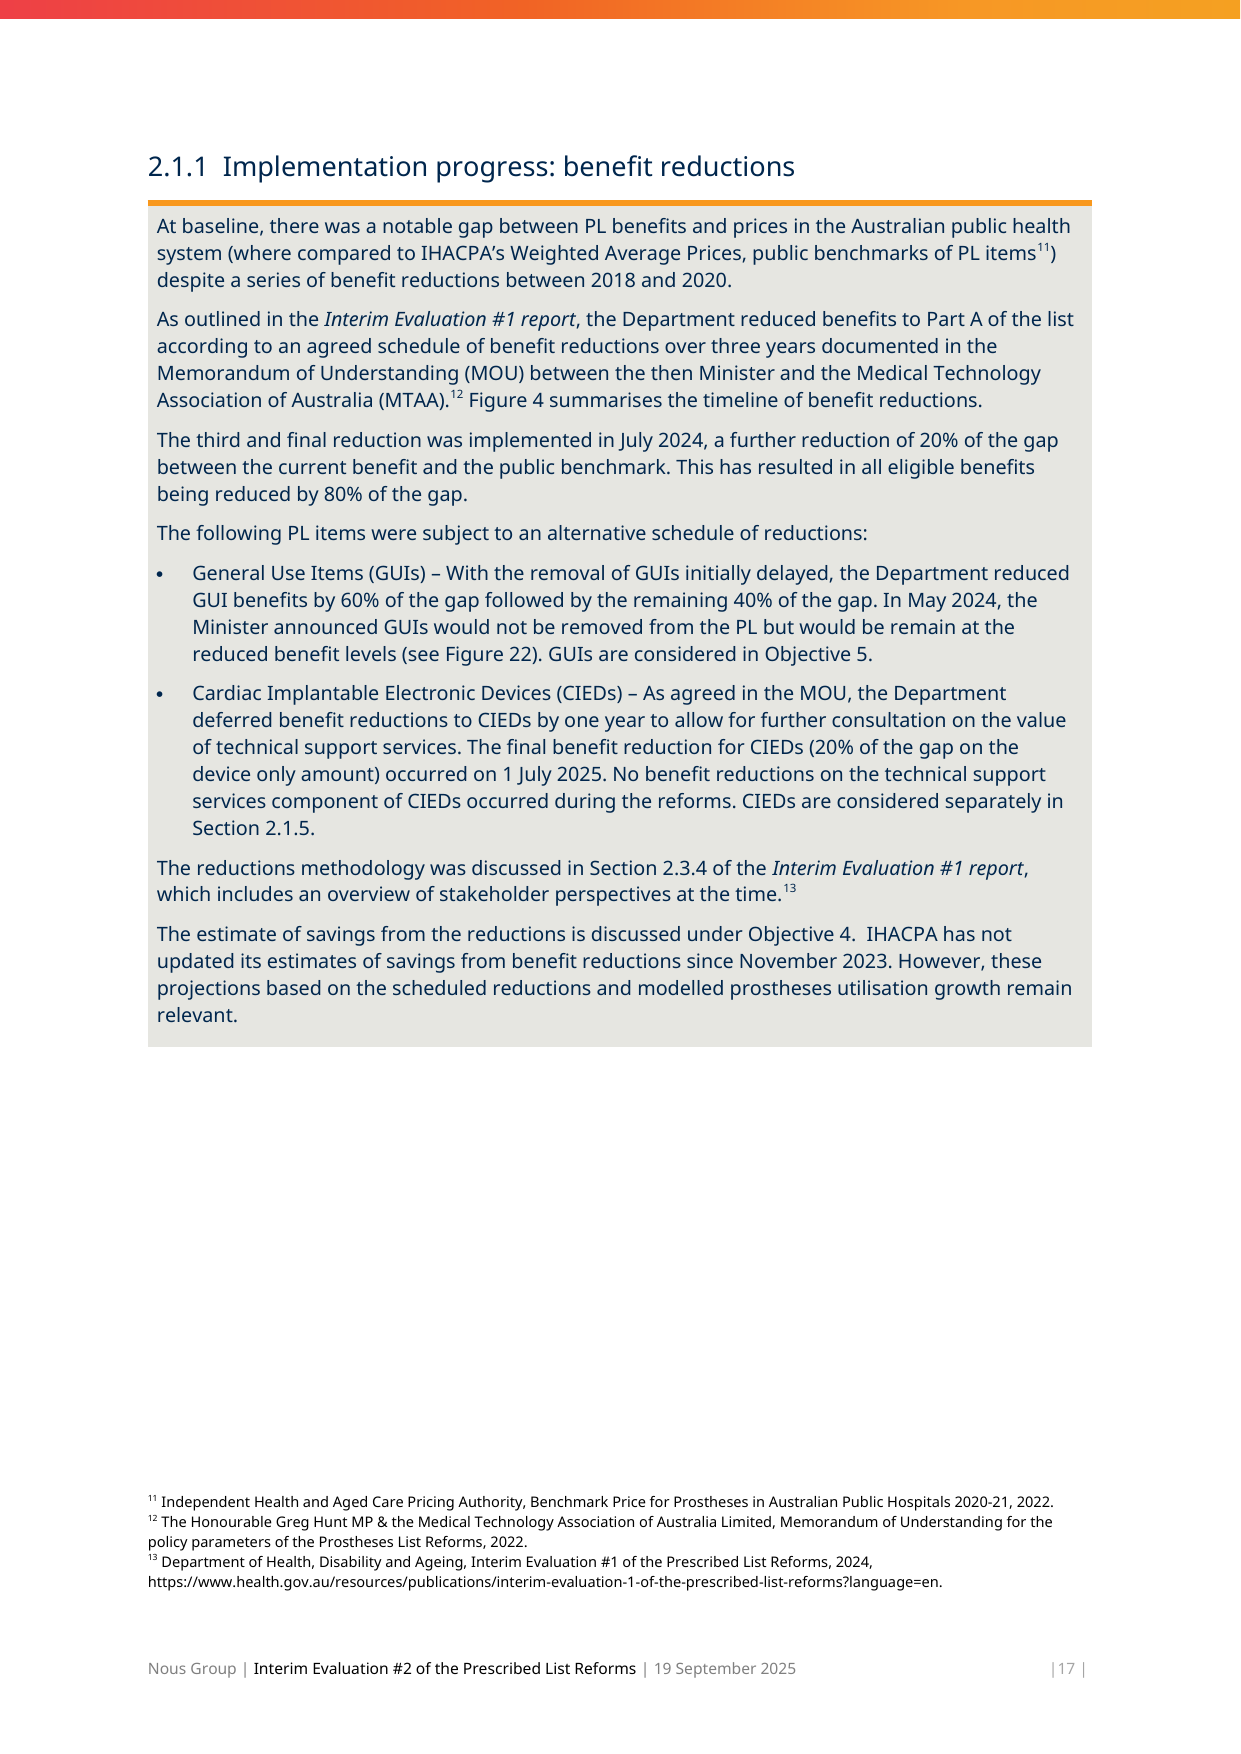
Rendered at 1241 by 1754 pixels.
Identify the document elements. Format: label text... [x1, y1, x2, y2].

subtitle Implementation progress: benefit reductions [148, 148, 1092, 184]
picture [0, 0, 1241, 19]
table_header At baseline, there was a notable gap between PL benefits and prices in the Australian public health system (where compared to IHACPA’s Weighted Average Prices, public benchmarks of PL items) despite a series of benefit reductions between 2018 and 2020. As outlined in the Interim Evaluation #1 report, the Department reduced benefits to Part A of the list according to an agreed schedule of benefit reductions over three years documented in the Memorandum of Understanding (MOU) between the then Minister and the Medical Technology Association of Australia (MTAA). Figure 4 summarises the timeline of benefit reductions. The third and final reduction was implemented in July 2024, a further reduction of 20% of the gap between the current benefit and the public benchmark. This has resulted in all eligible benefits being reduced by 80% of the gap. The following PL items were subject to an alternative schedule of reductions: General Use Items (GUIs) – With the removal of GUIs initially delayed, the Department reduced GUI benefits by 60% of the gap followed by the remaining 40% of the gap. In May 2024, the Minister announced GUIs would not be removed from the PL but would be remain at the reduced benefit levels (see Figure 22). GUIs are considered in Objective 5. Cardiac Implantable Electronic Devices (CIEDs) – As agreed in the MOU, the Department deferred benefit reductions to CIEDs by one year to allow for further consultation on the value of technical support services. The final benefit reduction for CIEDs (20% of the gap on the device only amount) occurred on 1 July 2025. No benefit reductions on the technical support services component of CIEDs occurred during the reforms. CIEDs are considered separately in Section 2.1.5. The reductions methodology was discussed in Section 2.3.4 of the Interim Evaluation #1 report, which includes an overview of stakeholder perspectives at the time. The estimate of savings from the reductions is discussed under Objective 4. IHACPA has not updated its estimates of savings from benefit reductions since November 2023. However, these projections based on the scheduled reductions and modelled prostheses utilisation growth remain relevant. [148, 206, 1092, 1047]
